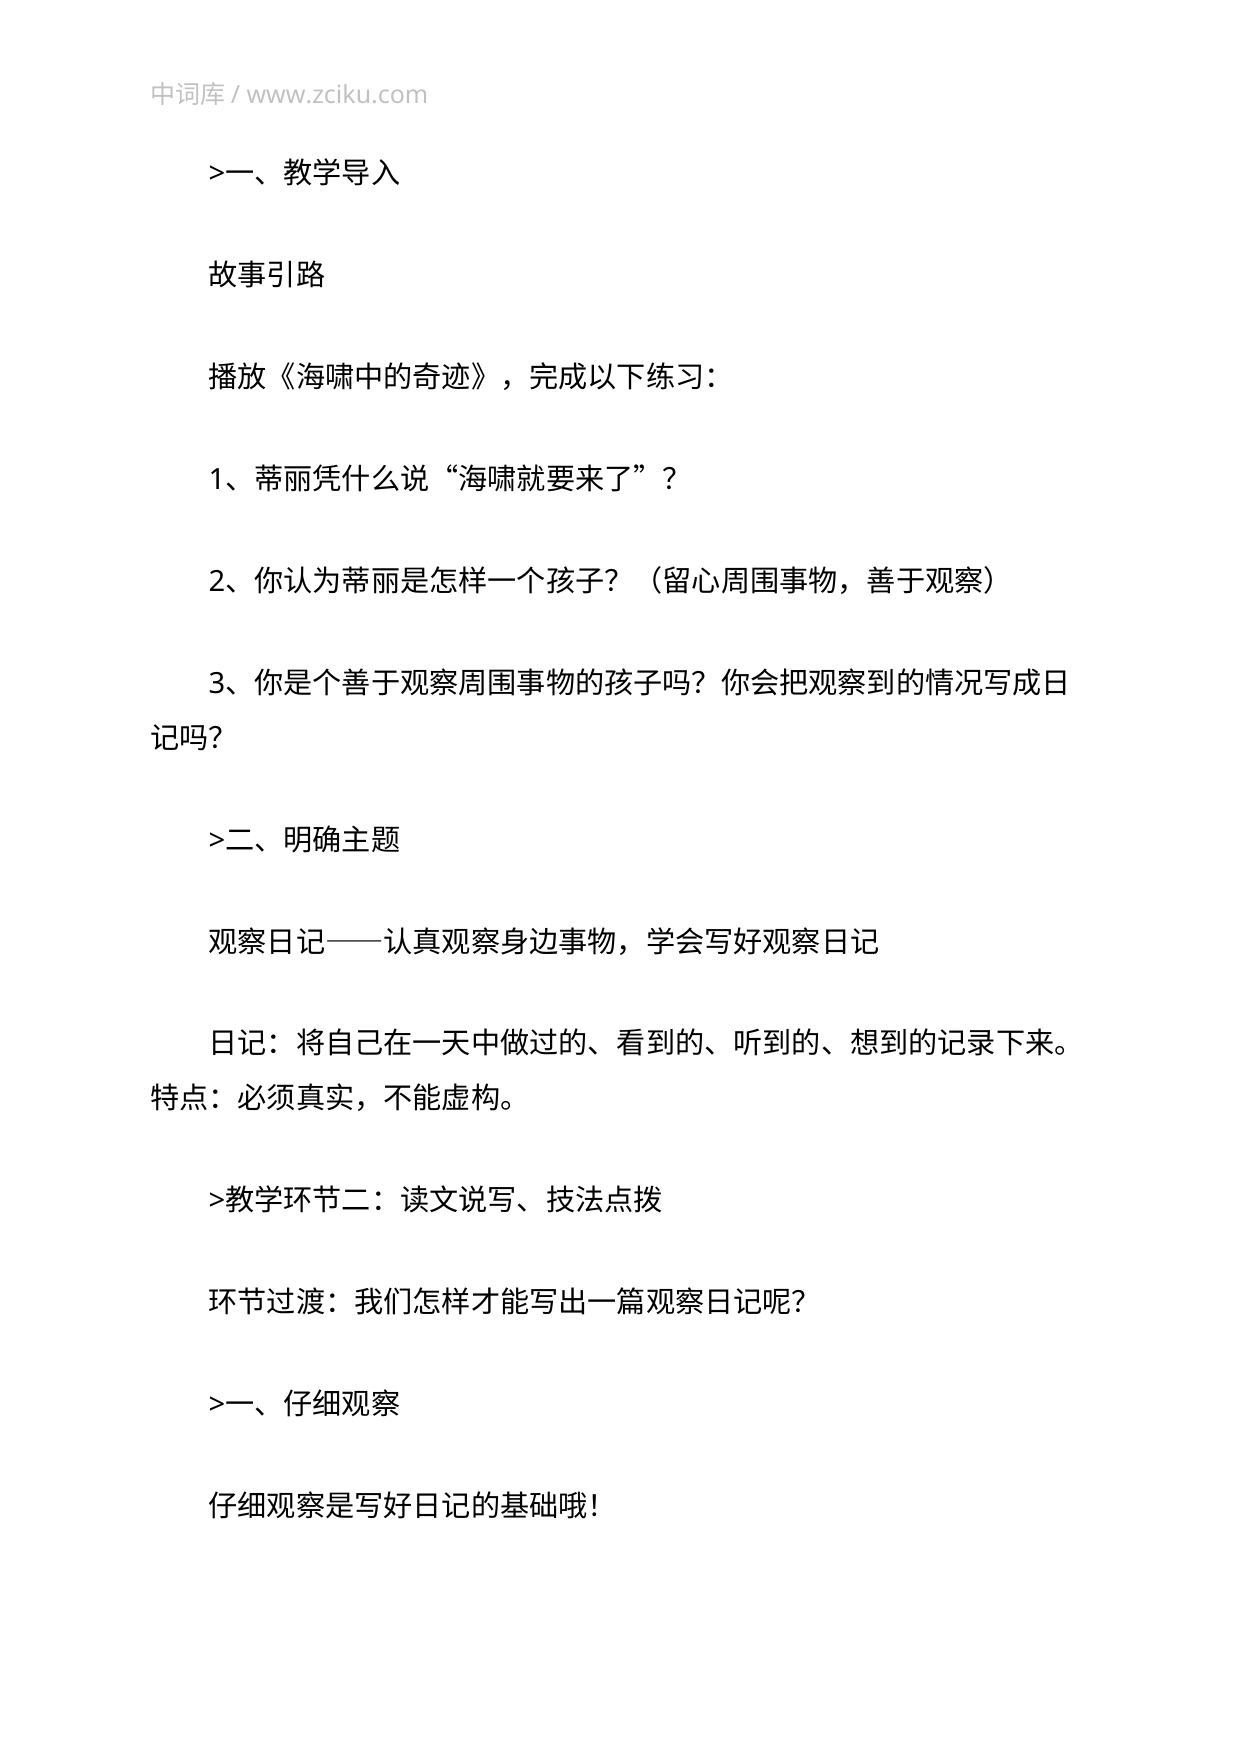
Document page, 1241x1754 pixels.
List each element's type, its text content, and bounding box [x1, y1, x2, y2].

text 3、你是个善于观察周围事物的孩子吗？你会把观察到的情况写成日记吗？ [150, 659, 1090, 757]
text >二、明确主题 [150, 816, 1090, 859]
text >教学环节二：读文说写、技法点拨 [150, 1177, 1090, 1219]
text 观察日记——认真观察身边事物，学会写好观察日记 [150, 918, 1090, 961]
text 日记：将自己在一天中做过的、看到的、听到的、想到的记录下来。特点：必须真实，不能虚构。 [150, 1020, 1090, 1117]
text 播放《海啸中的奇迹》，完成以下练习： [150, 354, 1090, 396]
text >一、教学导入 [150, 150, 1090, 192]
text 2、你认为蒂丽是怎样一个孩子？（留心周围事物，善于观察） [150, 557, 1090, 600]
text 1、蒂丽凭什么说“海啸就要来了”？ [150, 456, 1090, 498]
text 仔细观察是写好日记的基础哦！ [150, 1482, 1090, 1525]
text 环节过渡：我们怎样才能写出一篇观察日记呢？ [150, 1279, 1090, 1321]
text 故事引路 [150, 252, 1090, 294]
text >一、仔细观察 [150, 1380, 1090, 1423]
